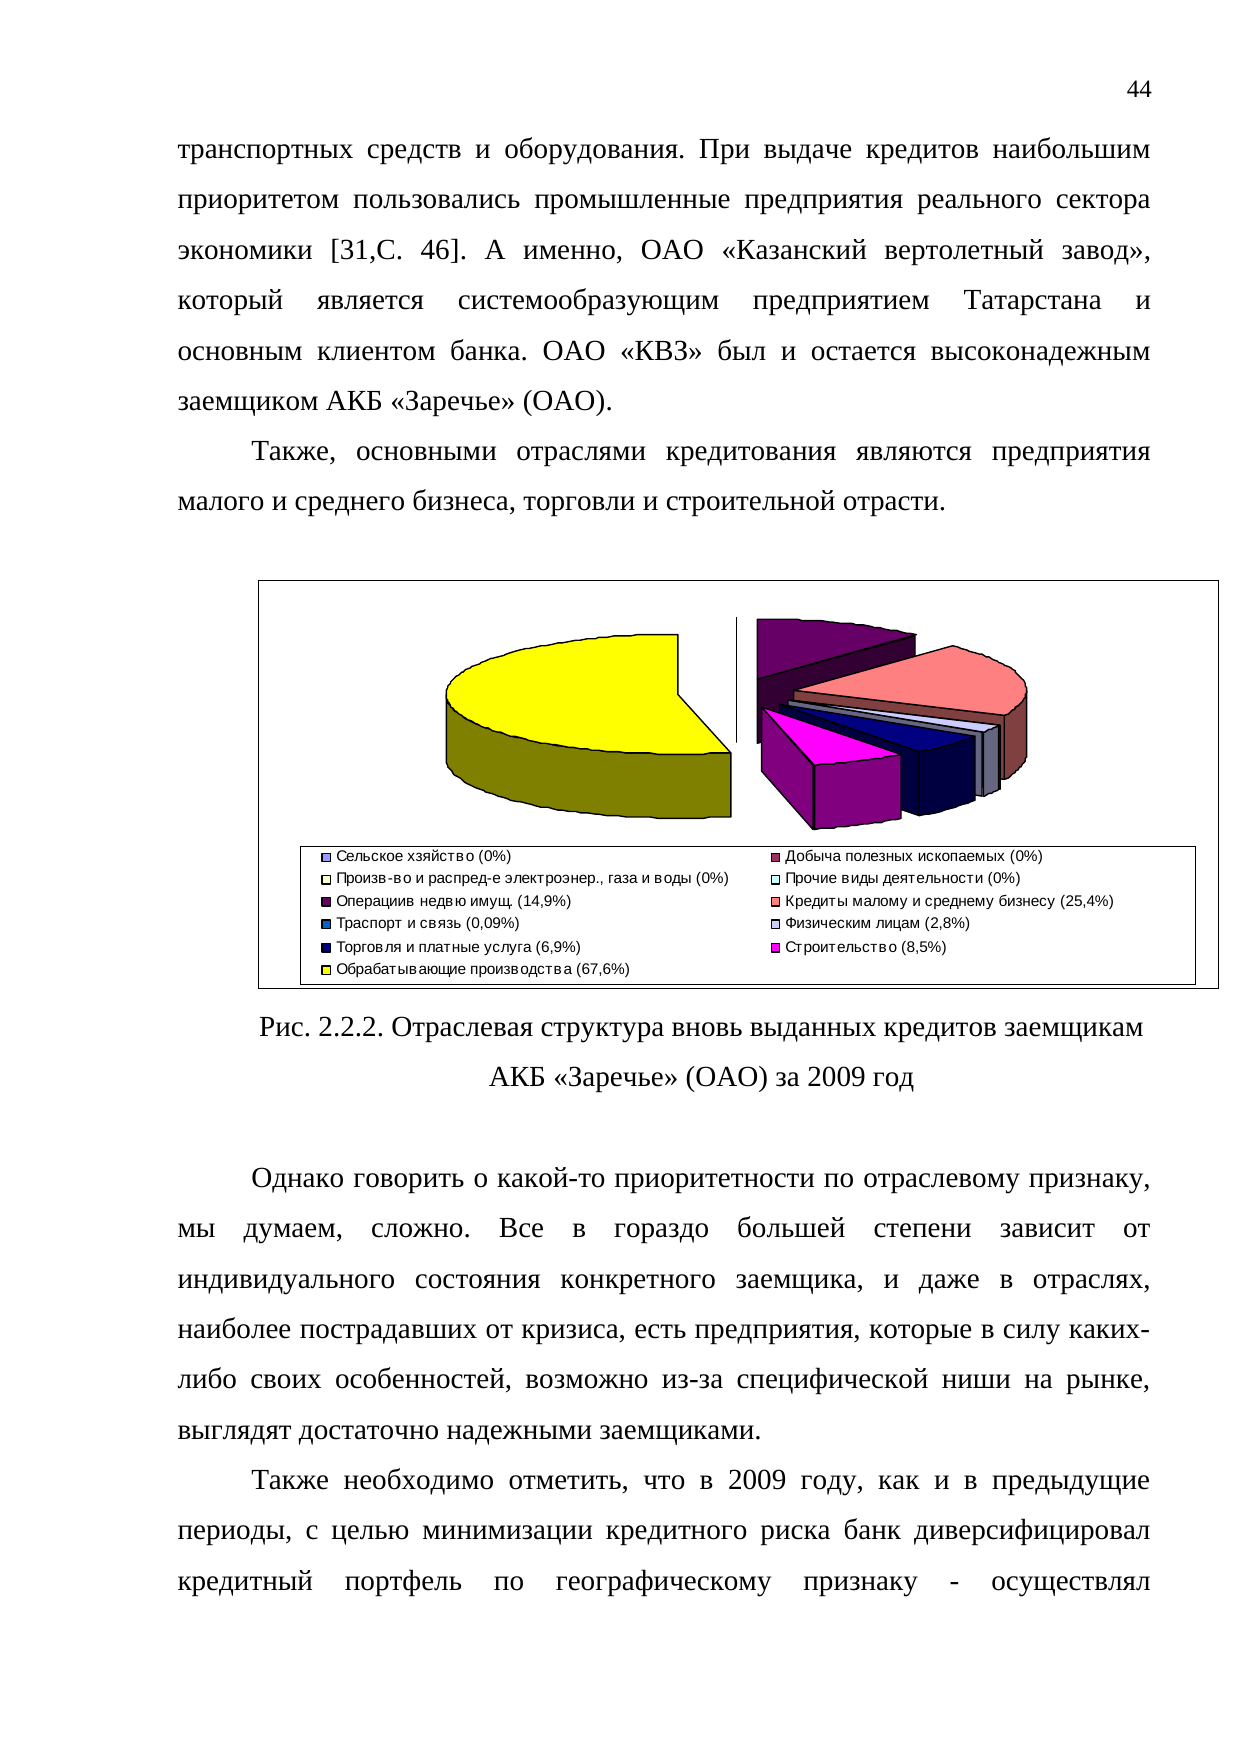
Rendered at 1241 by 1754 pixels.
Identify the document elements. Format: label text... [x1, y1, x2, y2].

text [177, 1462, 1152, 1596]
text АКБ «Заречье» (ОАО) за 2009 год [177, 1059, 1152, 1093]
text Также, основными отраслями кредитования являются предприятия малого и среднего бизнеса, торговли и строительной отрасти. [177, 433, 1152, 517]
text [177, 131, 1152, 416]
text Рис. 2.2.2. Отраслевая структура вновь выданных кредитов заемщикам [177, 1009, 1152, 1043]
text Однако говорить о какой-то приоритетности по отраслевому признаку, мы думаем, сложно. Все в гораздо большей степени зависит от индивидуального состояния конкретного заемщика, и даже в отраслях, наиболее пострадавших от кризиса, есть предприятия, которые в силу каких-либо своих особенностей, возможно из-за специфической ниши на рынке, выглядят достаточно надежными заемщиками. [177, 1160, 1152, 1445]
